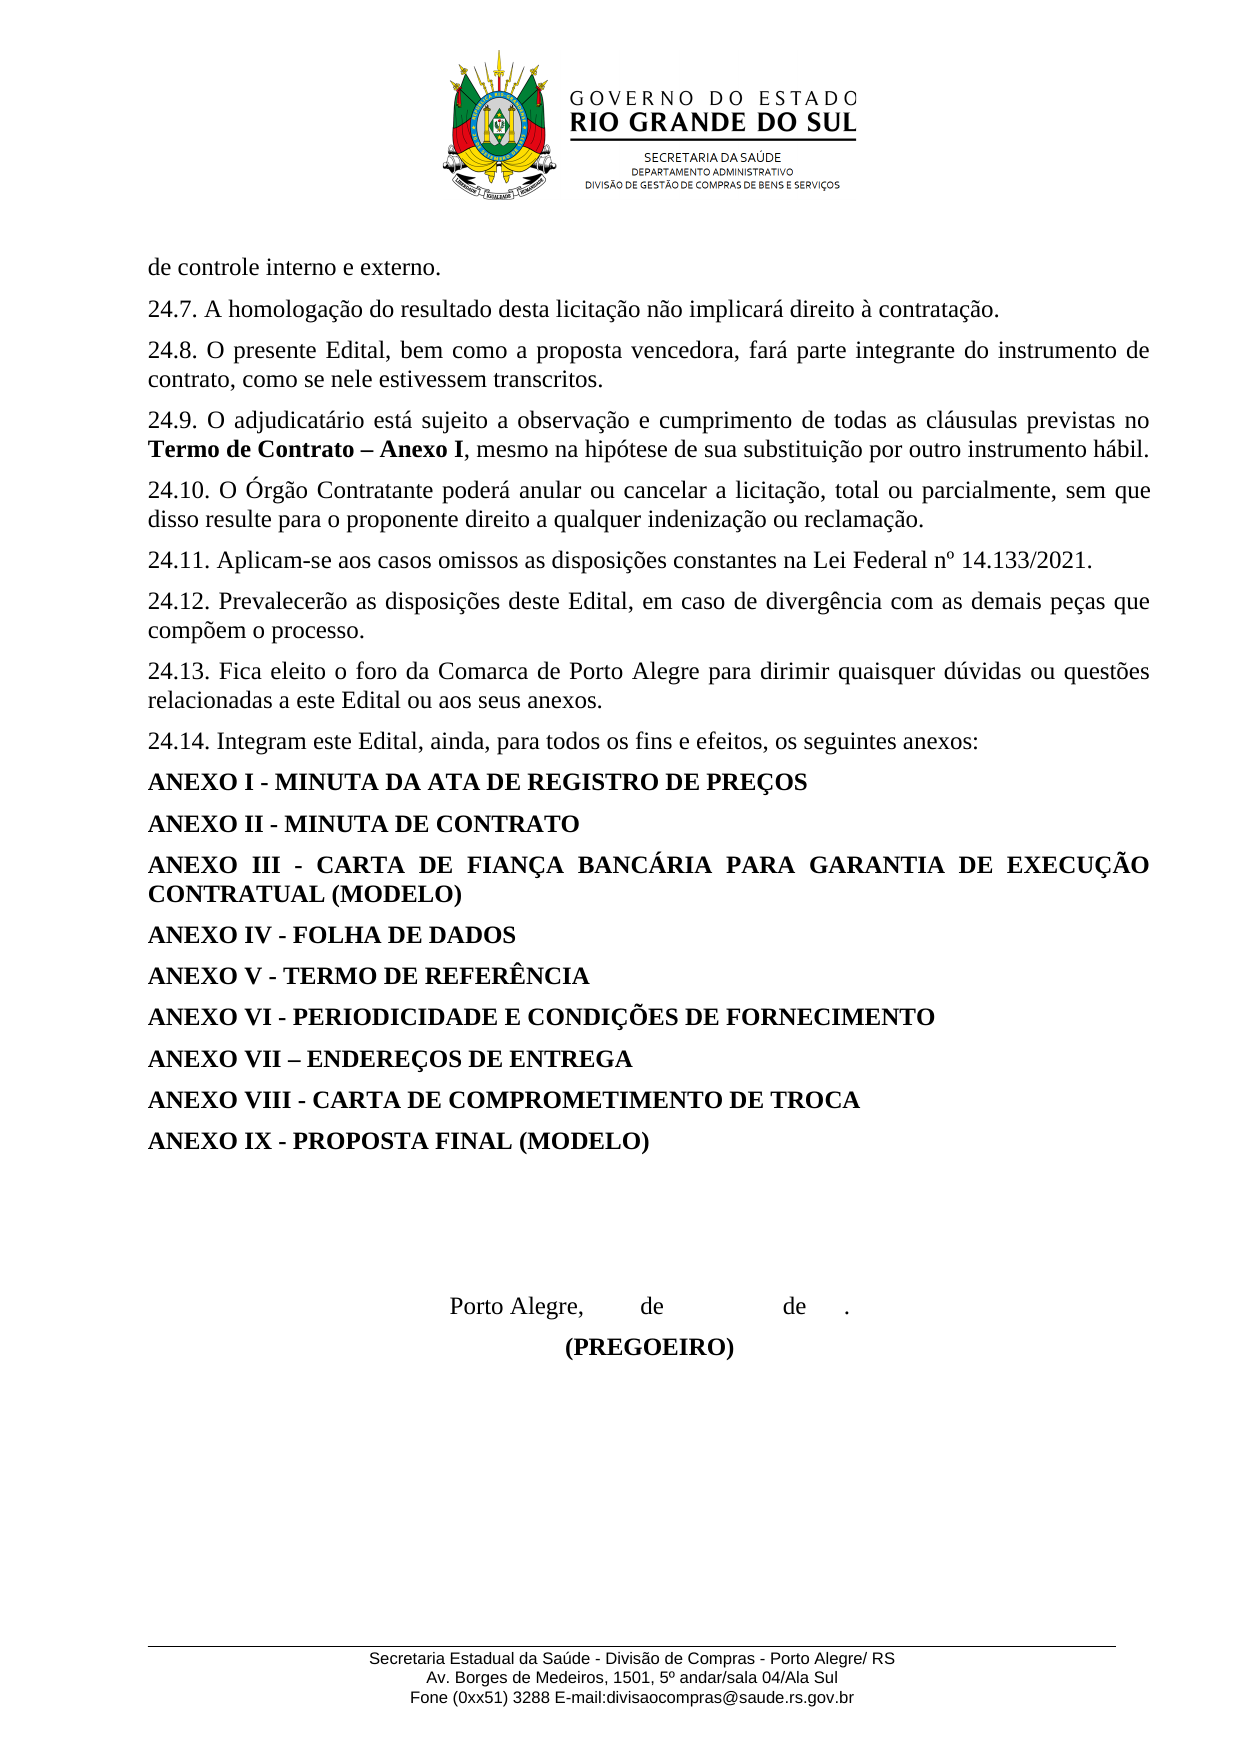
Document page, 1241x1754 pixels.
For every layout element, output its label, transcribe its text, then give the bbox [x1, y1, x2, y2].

text Porto Alegre, de de . [148, 1291, 1152, 1320]
text ANEXO VI - PERIODICIDADE E CONDIÇÕES DE FORNECIMENTO [148, 1002, 1152, 1031]
text ANEXO VIII - CARTA DE COMPROMETIMENTO DE TROCA [148, 1085, 1152, 1114]
text 24.14. Integram este Edital, ainda, para todos os fins e efeitos, os seguintes anexos: [148, 726, 1152, 755]
picture [442, 50, 857, 200]
text 24.12. Prevalecerão as disposições deste Edital, em caso de divergência com as demais peças que compõem o processo. [148, 586, 1152, 644]
text ANEXO II - MINUTA DE CONTRATO [148, 809, 1152, 837]
text ANEXO V - TERMO DE REFERÊNCIA [148, 961, 1152, 990]
text ANEXO IV - FOLHA DE DADOS [148, 920, 1152, 949]
text 24.9. O adjudicatário está sujeito a observação e cumprimento de todas as cláusulas previstas no Termo de Contrato – Anexo I, mesmo na hipótese de sua substituição por outro instrumento hábil. [148, 405, 1152, 462]
text 24.7. A homologação do resultado desta licitação não implicará direito à contratação. [148, 294, 1152, 322]
text 24.8. O presente Edital, bem como a proposta vencedora, fará parte integrante do instrumento de contrato, como se nele estivessem transcritos. [148, 335, 1152, 392]
text 24.13. Fica eleito o foro da Comarca de Porto Alegre para dirimir quaisquer dúvidas ou questões relacionadas a este Edital ou aos seus anexos. [148, 656, 1152, 714]
text ANEXO III - CARTA DE FIANÇA BANCÁRIA PARA GARANTIA DE EXECUÇÃO CONTRATUAL (MODELO) [148, 850, 1152, 907]
subtitle (Pregoeiro) [148, 1332, 1063, 1361]
text ANEXO IX - PROPOSTA FINAL (MODELO) [148, 1126, 1152, 1155]
text ANEXO I - MINUTA DA ATA DE REGISTRO DE PREÇOS [148, 767, 1152, 796]
text 24.10. O Órgão Contratante poderá anular ou cancelar a licitação, total ou parcialmente, sem que disso resulte para o proponente direito a qualquer indenização ou reclamação. [148, 475, 1152, 532]
text ANEXO VII – ENDEREÇOS DE ENTREGA [148, 1044, 1152, 1072]
text 24.11. Aplicam-se aos casos omissos as disposições constantes na Lei Federal nº 14.133/2021. [148, 545, 1152, 574]
